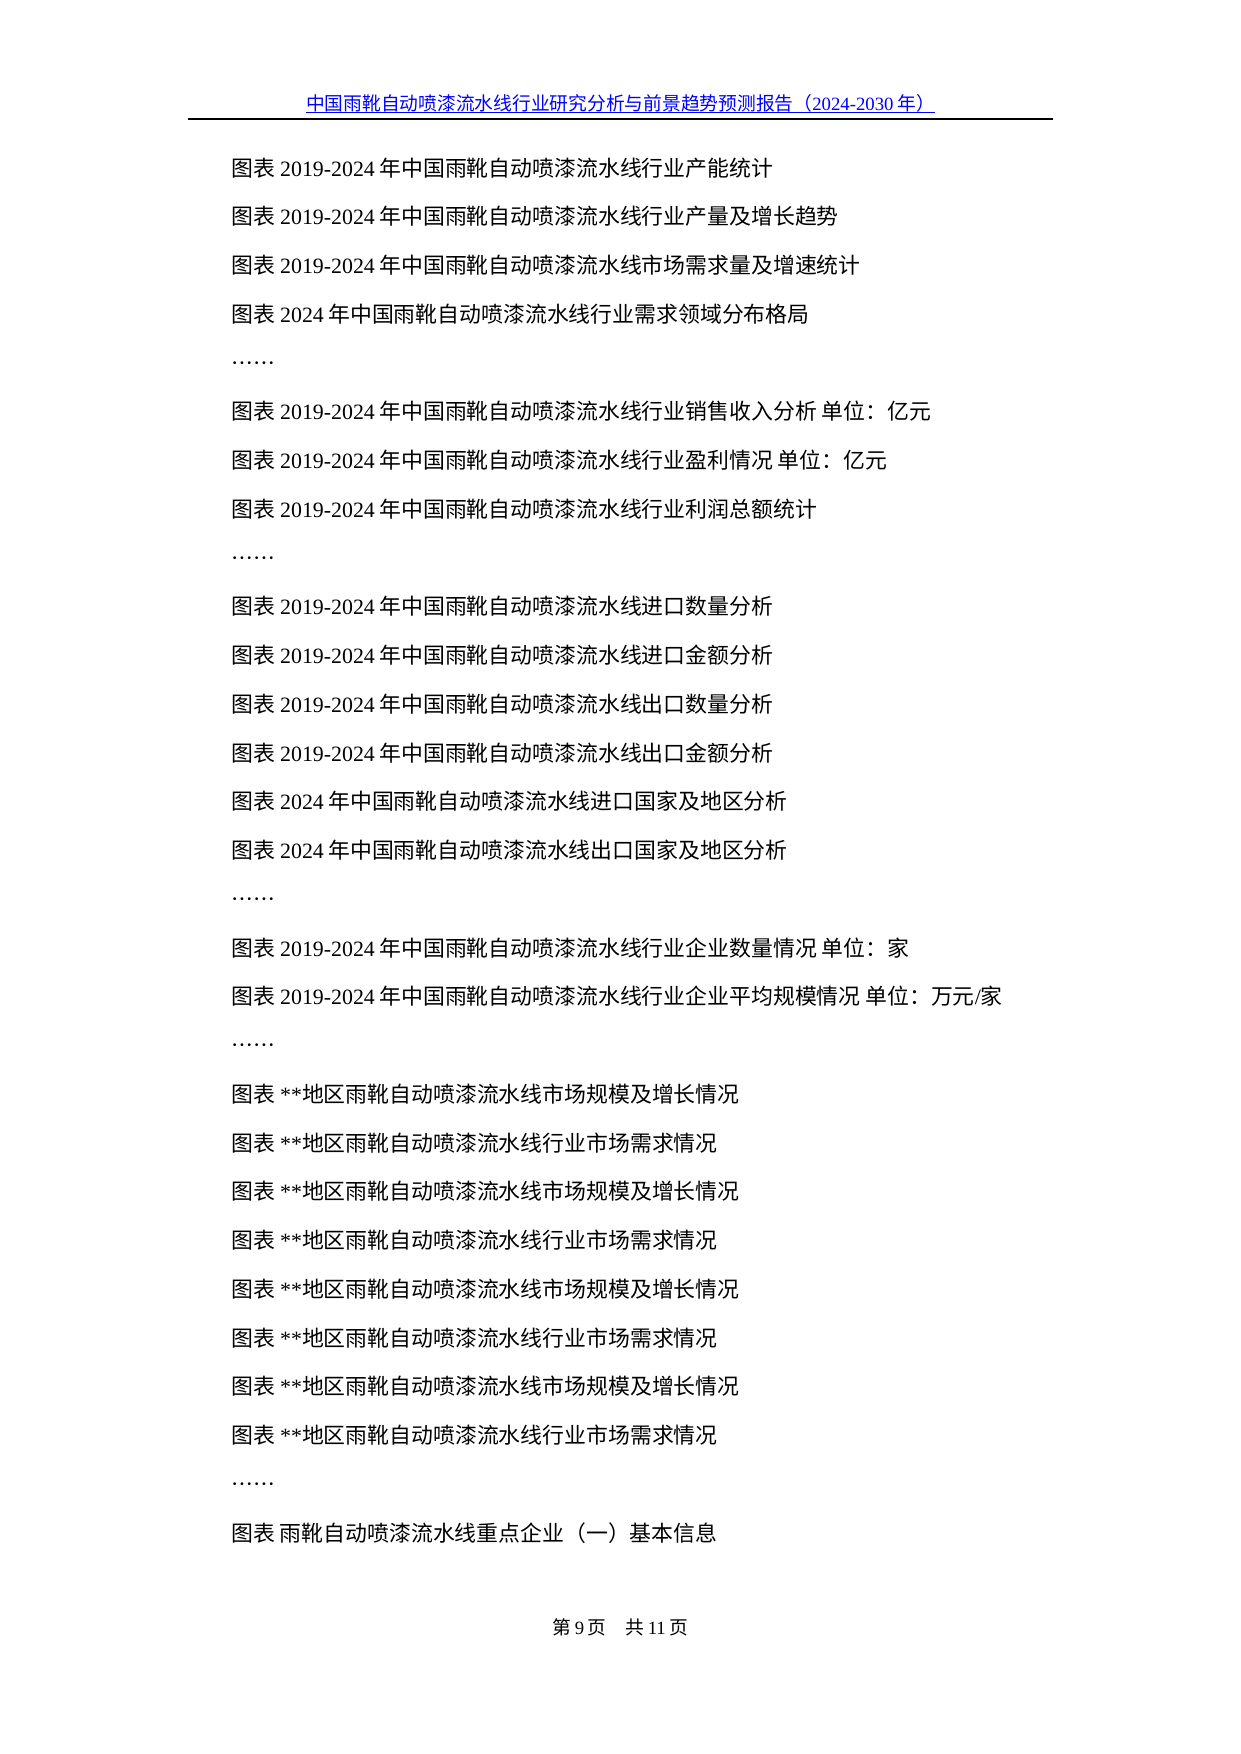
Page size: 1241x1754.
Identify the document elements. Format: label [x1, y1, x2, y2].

text [187, 150, 1053, 1548]
